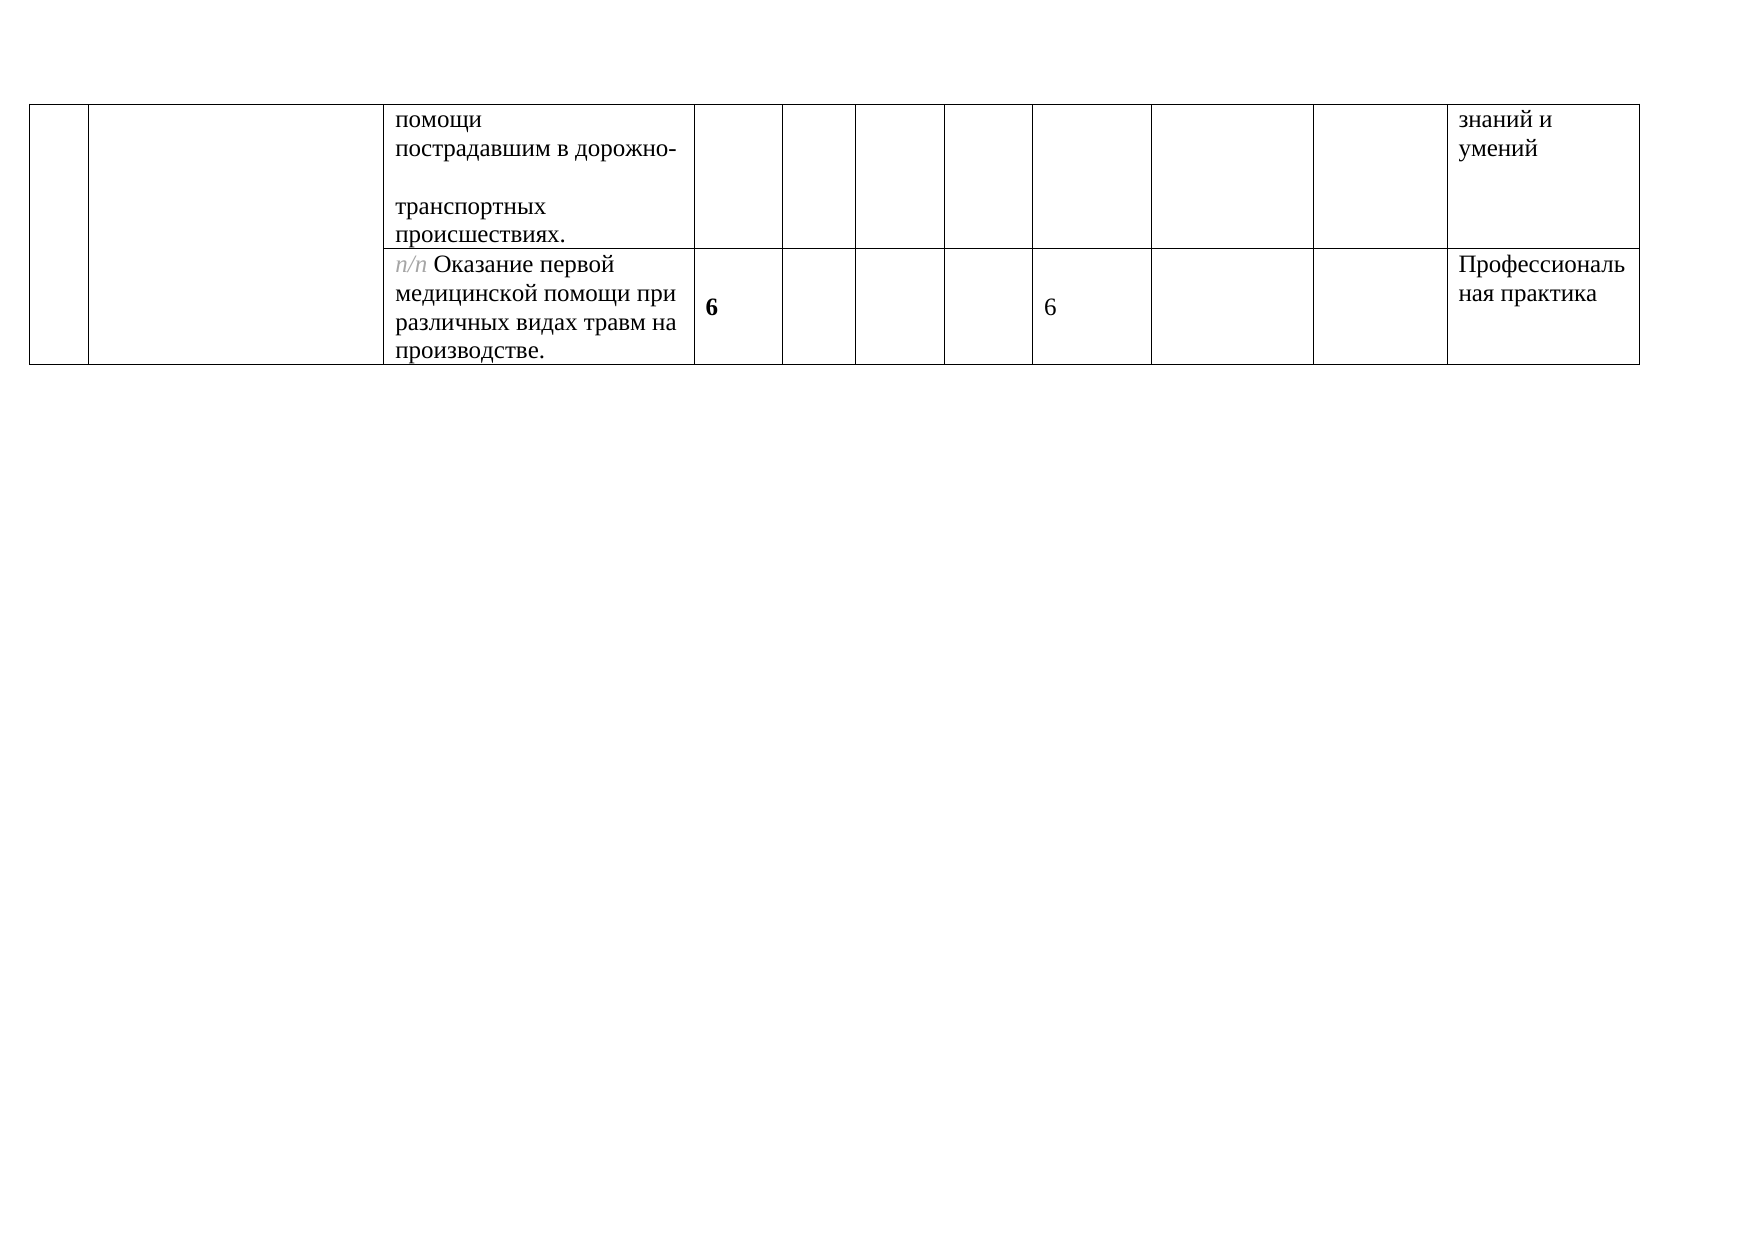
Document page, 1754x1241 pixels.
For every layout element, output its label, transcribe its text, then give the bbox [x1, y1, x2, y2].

table_cell [1152, 105, 1313, 248]
table_cell [856, 249, 944, 364]
table_cell [1152, 249, 1313, 364]
table_cell [945, 105, 1032, 248]
table_cell [1314, 105, 1447, 248]
table_cell [783, 105, 855, 248]
table_cell 6 [1033, 249, 1151, 364]
table_cell 6 [695, 105, 782, 248]
table_cell Профессиональная практика [1448, 249, 1639, 364]
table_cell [1448, 105, 1639, 248]
table_cell [783, 249, 855, 364]
table_cell [1314, 249, 1447, 364]
table_cell [856, 105, 944, 248]
table_cell 6 [695, 249, 782, 364]
table_cell [945, 249, 1032, 364]
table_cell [384, 105, 694, 248]
table_cell п/п Оказание первой медицинской помощи при различных видах травм на производстве. [384, 249, 694, 364]
table_cell 6 [1033, 105, 1151, 248]
